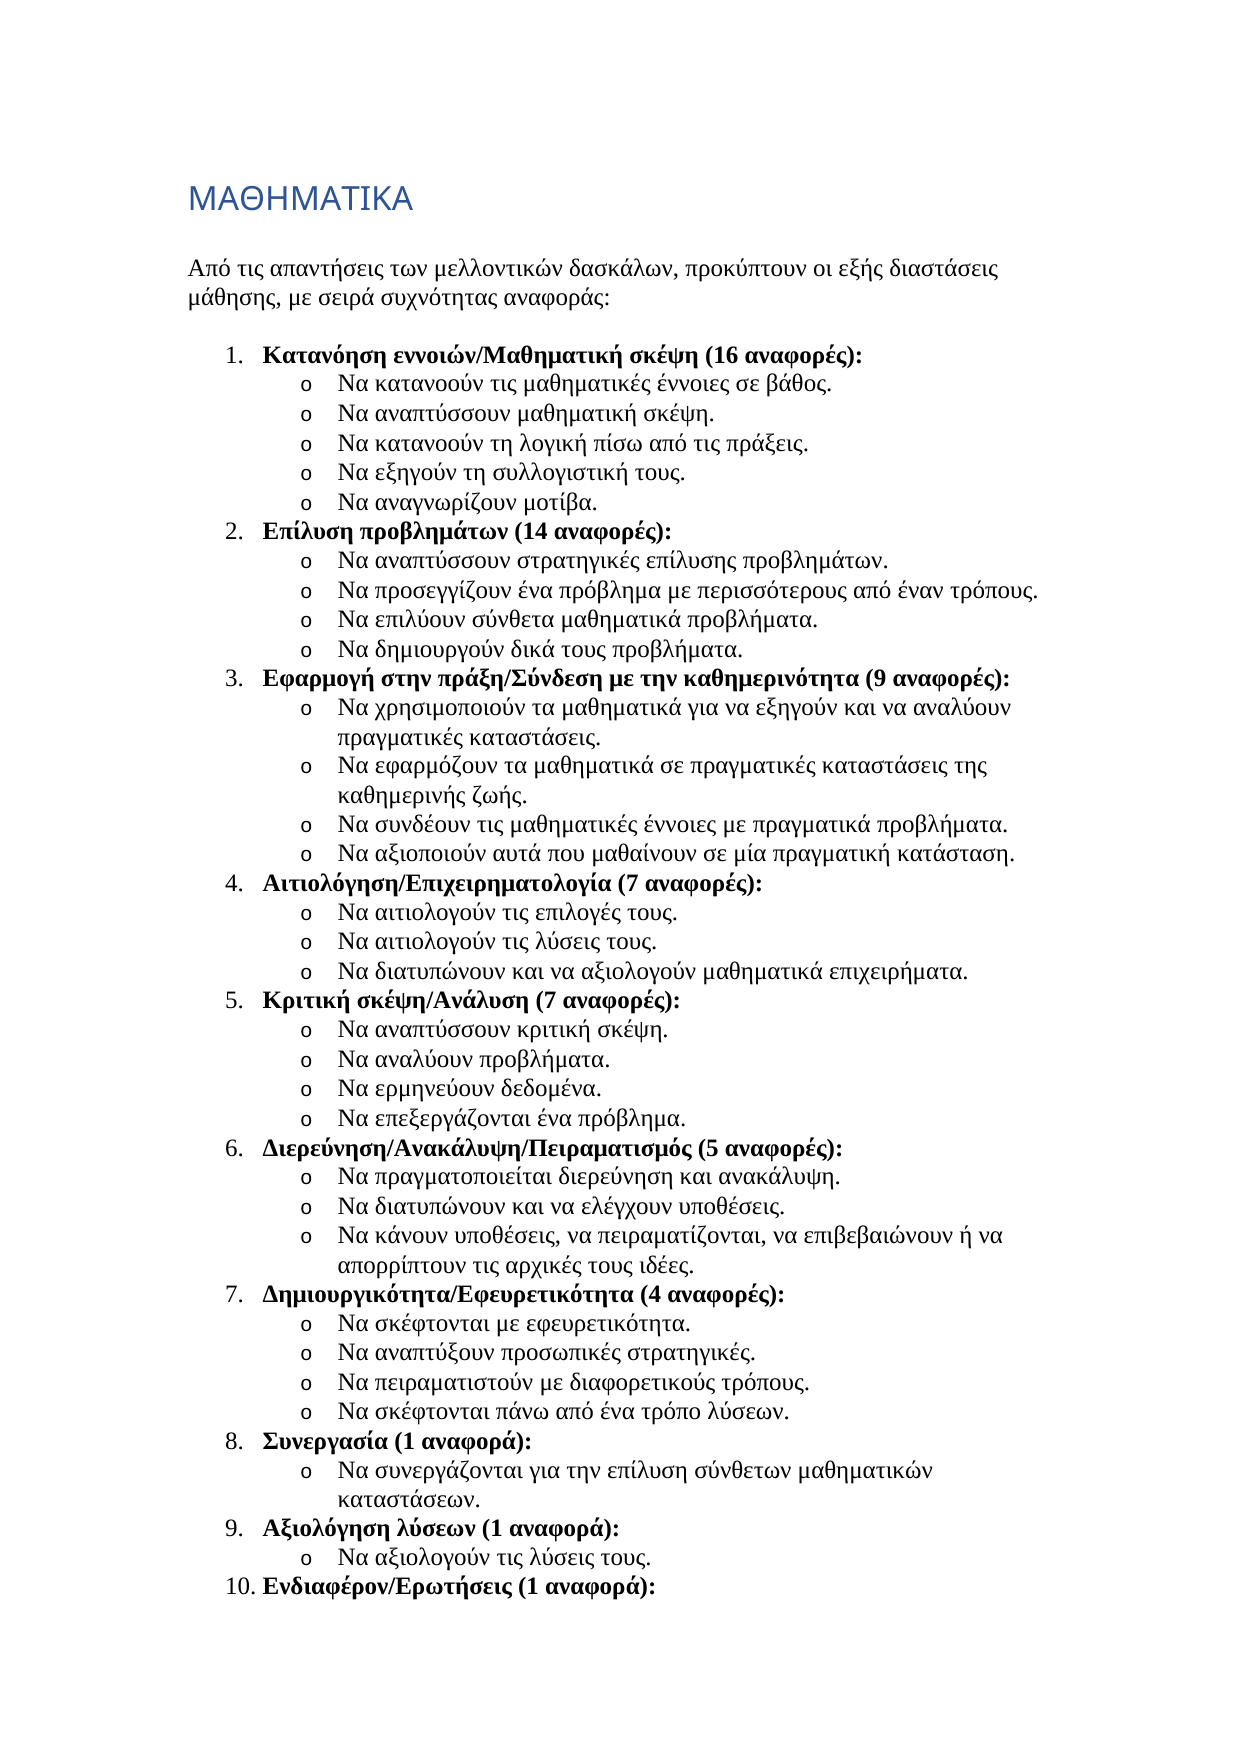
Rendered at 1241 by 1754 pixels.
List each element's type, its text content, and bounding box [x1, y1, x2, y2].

list Να σκέφτονται πάνω από ένα τρόπο λύσεων. [300, 1396, 1053, 1426]
list Αξιολόγηση λύσεων (1 αναφορά): [225, 1513, 1053, 1542]
list Δημιουργικότητα/Εφευρετικότητα (4 αναφορές): [225, 1279, 1053, 1308]
list Να αναπτύξουν προσωπικές στρατηγικές. [300, 1337, 1053, 1367]
list Να αναλύουν προβλήματα. [300, 1044, 1053, 1073]
list Να δημιουργούν δικά τους προβλήματα. [300, 634, 1053, 663]
list Να εξηγούν τη συλλογιστική τους. [300, 457, 1053, 487]
list Να διατυπώνουν και να αξιολογούν μαθηματικά επιχειρήματα. [300, 956, 1053, 986]
list Να αιτιολογούν τις λύσεις τους. [300, 926, 1053, 956]
list Να αναγνωρίζουν μοτίβα. [300, 487, 1053, 516]
list Να συνδέουν τις μαθηματικές έννοιες με πραγματικά προβλήματα. [300, 809, 1053, 838]
subtitle ΜΑΘΗΜΑΤΙΚΑ [187, 175, 1053, 220]
list Να προσεγγίζουν ένα πρόβλημα με περισσότερους από έναν τρόπους. [300, 575, 1053, 604]
list Να επιλύουν σύνθετα μαθηματικά προβλήματα. [300, 604, 1053, 634]
list Να συνεργάζονται για την επίλυση σύνθετων μαθηματικών καταστάσεων. [300, 1455, 1053, 1513]
list Να αξιοποιούν αυτά που μαθαίνουν σε μία πραγματική κατάσταση. [300, 838, 1053, 868]
list Να κατανοούν τις μαθηματικές έννοιες σε βάθος. [300, 368, 1053, 398]
list Να αιτιολογούν τις επιλογές τους. [300, 897, 1053, 926]
list Κριτική σκέψη/Ανάλυση (7 αναφορές): [225, 986, 1053, 1014]
list Να χρησιμοποιούν τα μαθηματικά για να εξηγούν και να αναλύουν πραγματικές καταστάσεις. [300, 692, 1053, 751]
list Αιτιολόγηση/Επιχειρηματολογία (7 αναφορές): [225, 868, 1053, 897]
list Να αναπτύσσουν κριτική σκέψη. [300, 1014, 1053, 1044]
list Να ερμηνεύουν δεδομένα. [300, 1073, 1053, 1103]
list Να διατυπώνουν και να ελέγχουν υποθέσεις. [300, 1191, 1053, 1221]
list Ενδιαφέρον/Ερωτήσεις (1 αναφορά): [225, 1571, 1053, 1600]
list Επίλυση προβλημάτων (14 αναφορές): [225, 516, 1053, 545]
list Να αναπτύσσουν στρατηγικές επίλυσης προβλημάτων. [300, 545, 1053, 575]
list Διερεύνηση/Ανακάλυψη/Πειραματισμός (5 αναφορές): [225, 1133, 1053, 1161]
list Να πραγματοποιείται διερεύνηση και ανακάλυψη. [300, 1161, 1053, 1191]
list Να κατανοούν τη λογική πίσω από τις πράξεις. [300, 428, 1053, 457]
list Να εφαρμόζουν τα μαθηματικά σε πραγματικές καταστάσεις της καθημερινής ζωής. [300, 751, 1053, 809]
list Να πειραματιστούν με διαφορετικούς τρόπους. [300, 1367, 1053, 1396]
list Συνεργασία (1 αναφορά): [225, 1426, 1053, 1455]
list Κατανόηση εννοιών/Μαθηματική σκέψη (16 αναφορές): [225, 340, 1053, 368]
list Να αξιολογούν τις λύσεις τους. [300, 1542, 1053, 1571]
list Να κάνουν υποθέσεις, να πειραματίζονται, να επιβεβαιώνουν ή να απορρίπτουν τις αρχικές τους ιδέες. [300, 1221, 1053, 1279]
text Από τις απαντήσεις των μελλοντικών δασκάλων, προκύπτουν οι εξής διαστάσεις μάθησης, με σειρά συχνότητας αναφοράς: [187, 253, 1053, 311]
list Εφαρμογή στην πράξη/Σύνδεση με την καθημερινότητα (9 αναφορές): [225, 663, 1053, 692]
list Να επεξεργάζονται ένα πρόβλημα. [300, 1103, 1053, 1133]
list Να σκέφτονται με εφευρετικότητα. [300, 1308, 1053, 1337]
list Να αναπτύσσουν μαθηματική σκέψη. [300, 398, 1053, 428]
